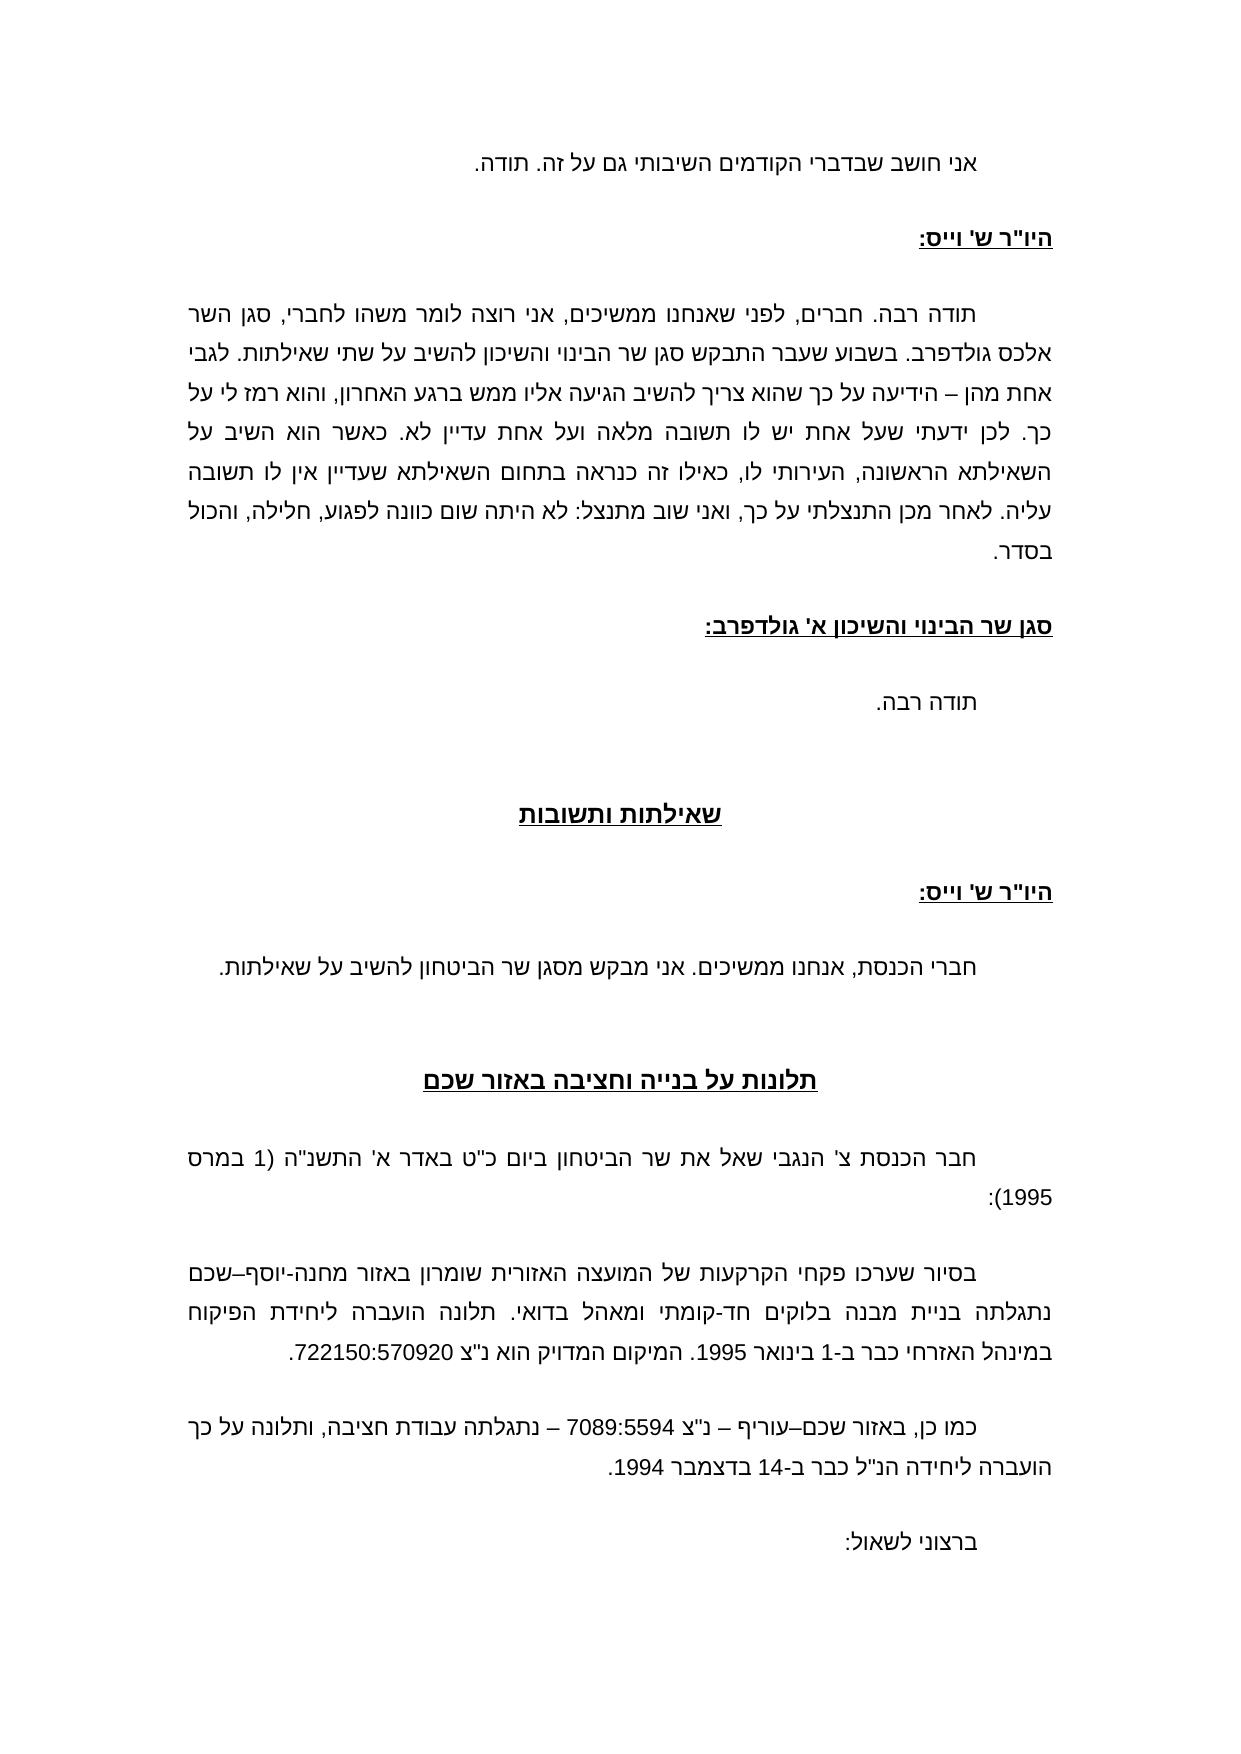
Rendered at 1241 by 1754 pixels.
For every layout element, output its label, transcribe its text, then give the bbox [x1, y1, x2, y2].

text חברי הכנסת, אנחנו ממשיכים. אני מבקש מסגן שר הביטחון להשיב על שאילתות. [187, 954, 1053, 981]
text ברצוני לשאול: [187, 1529, 1053, 1555]
text סגן שר הבינוי והשיכון א' גולדפרב: [187, 613, 1053, 639]
text כמו כן, באזור שכם–עוריף – נ"צ 7089:5594 – נתגלתה עבודת חציבה, ותלונה על כך הועברה ליחידה הנ"ל כבר ב-14 בדצמבר 1994. [187, 1414, 1053, 1480]
text היו"ר ש' וייס: [187, 879, 1053, 905]
subtitle תלונות על בנייה וחציבה באזור שכם [187, 1066, 1053, 1094]
text אני חושב שבדברי הקודמים השיבותי גם על זה. תודה. [187, 150, 1053, 176]
text תודה רבה. חברים, לפני שאנחנו ממשיכים, אני רוצה לומר משהו לחברי, סגן השר אלכס גולדפרב. בשבוע שעבר התבקש סגן שר הבינוי והשיכון להשיב על שתי שאילתות. לגבי אחת מהן – הידיעה על כך שהוא צריך להשיב הגיעה אליו ממש ברגע האחרון, והוא רמז לי על כך. לכן ידעתי שעל אחת יש לו תשובה מלאה ועל אחת עדיין לא. כאשר הוא השיב על השאילתא הראשונה, העירותי לו, כאילו זה כנראה בתחום השאילתא שעדיין אין לו תשובה עליה. לאחר מכן התנצלתי על כך, ואני שוב מתנצל: לא היתה שום כוונה לפגוע, חלילה, והכול בסדר. [187, 301, 1053, 564]
text בסיור שערכו פקחי הקרקעות של המועצה האזורית שומרון באזור מחנה-יוסף–שכם נתגלתה בניית מבנה בלוקים חד-קומתי ומאהל בדואי. תלונה הועברה ליחידת הפיקוח במינהל האזרחי כבר ב-1 בינואר 1995. המיקום המדויק הוא נ"צ 722150:570920. [187, 1260, 1053, 1365]
subtitle שאילתות ותשובות [187, 800, 1053, 829]
text היו"ר ש' וייס: [187, 225, 1053, 252]
text חבר הכנסת צ' הנגבי שאל את שר הביטחון ביום כ"ט באדר א' התשנ"ה (1 במרס 1995): [187, 1145, 1053, 1211]
text תודה רבה. [187, 688, 1053, 715]
